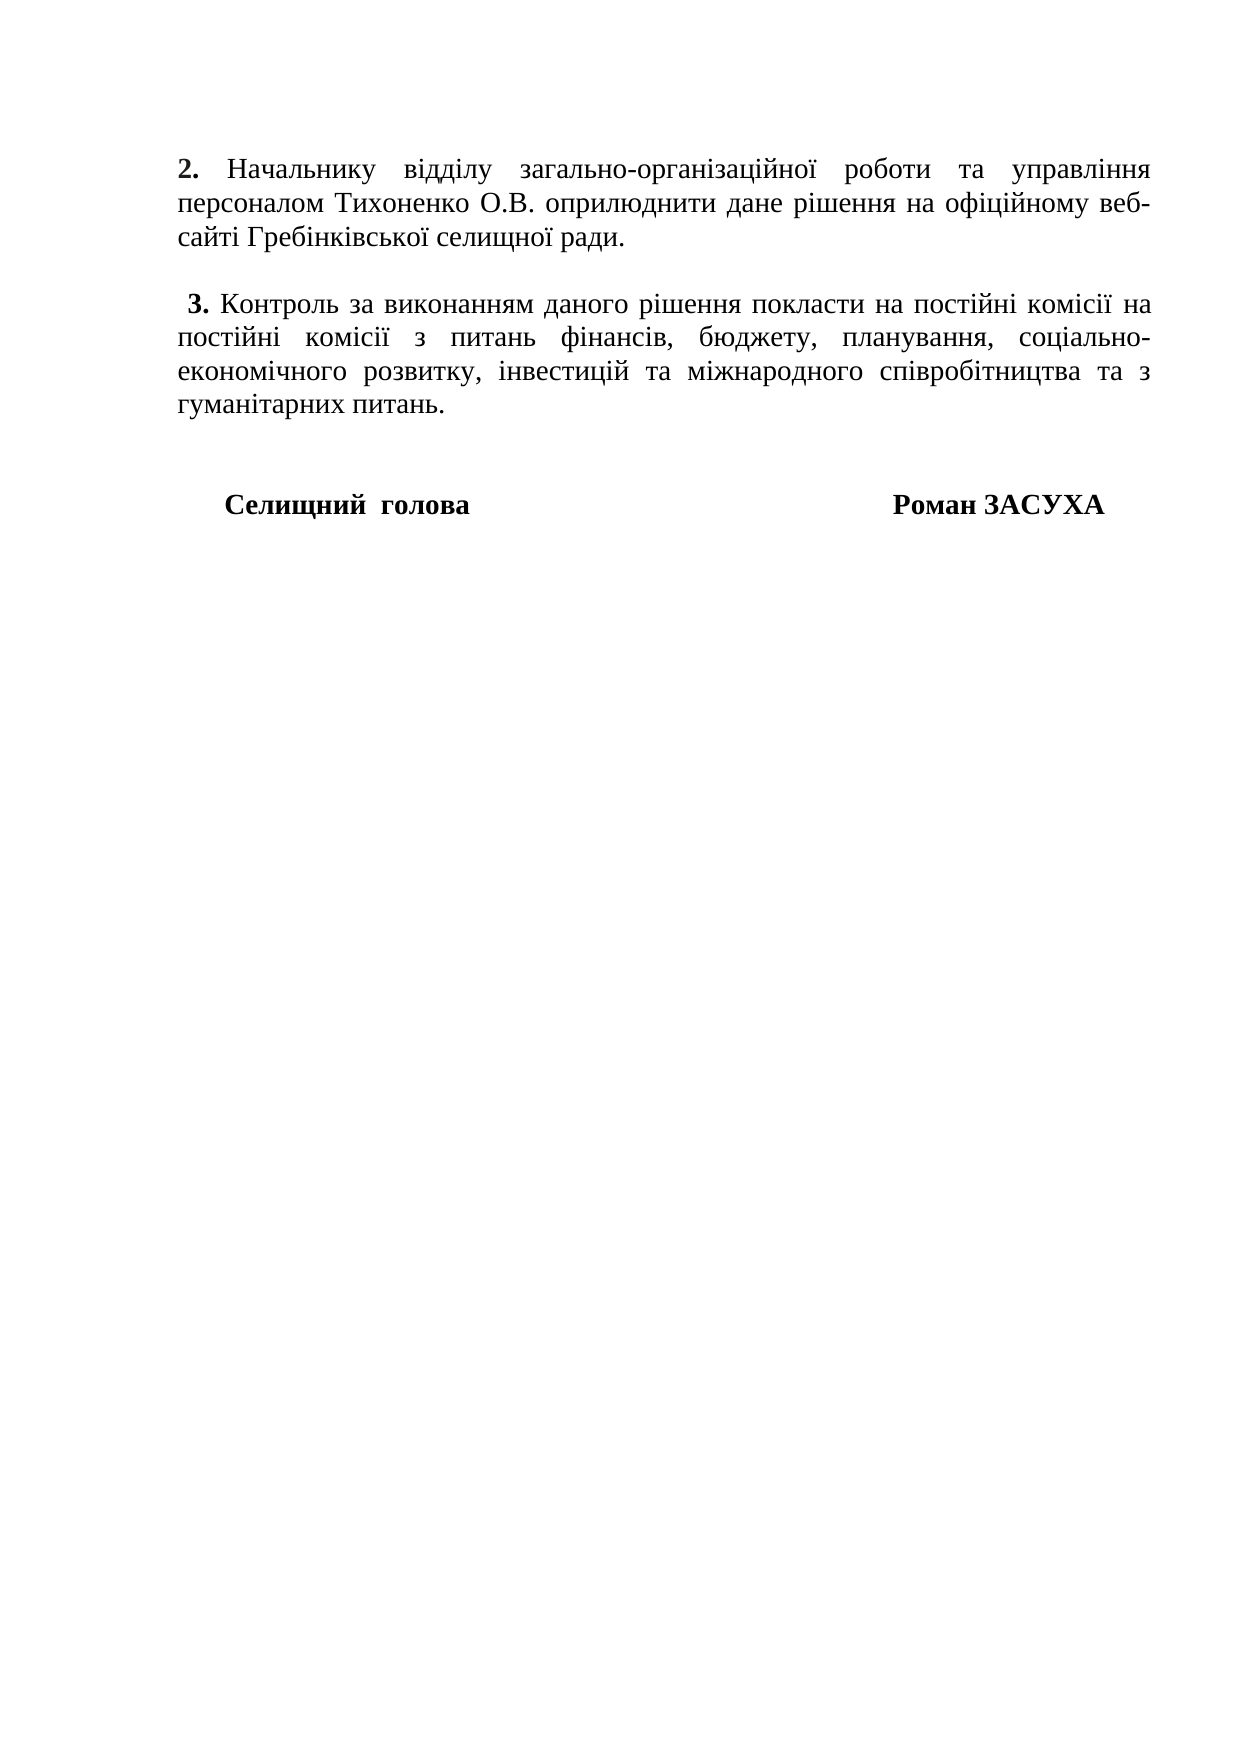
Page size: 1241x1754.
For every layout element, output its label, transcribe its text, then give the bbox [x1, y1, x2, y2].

text 2. Начальнику відділу загально-організаційної роботи та управління персоналом Тихоненко О.В. оприлюднити дане рішення на офіційному веб-сайті Гребінківської селищної ради. [177, 152, 1152, 252]
text 3. Контроль за виконанням даного рішення покласти на постійні комісії на постійні комісії з питань фінансів, бюджету, планування, соціально-економічного розвитку, інвестицій та міжнародного співробітництва та з гуманітарних питань. [177, 286, 1152, 420]
text Селищний голова Роман ЗАСУХА [177, 487, 1152, 521]
